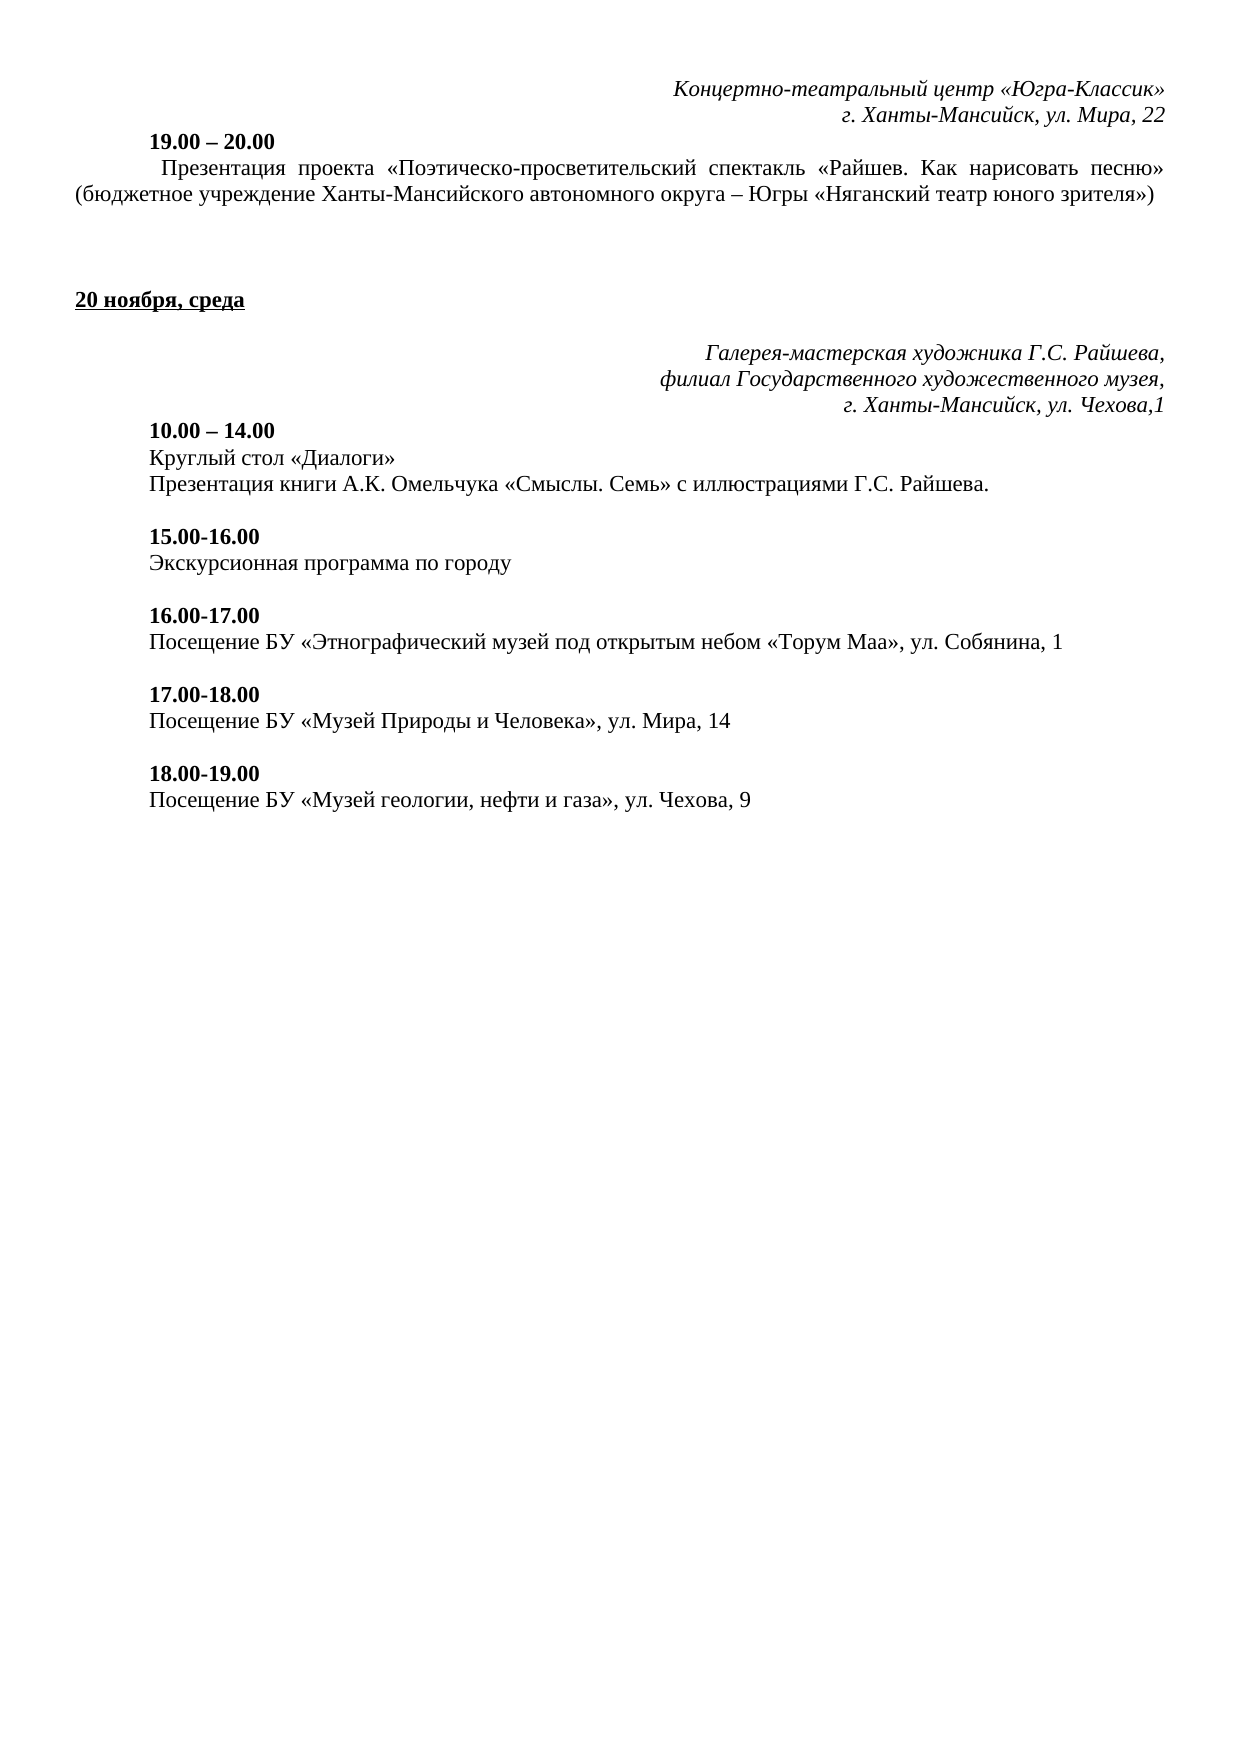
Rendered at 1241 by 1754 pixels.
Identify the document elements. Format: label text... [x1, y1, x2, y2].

text Концертно-театральный центр «Югра-Классик» [75, 75, 1165, 101]
text 18.00-19.00 [75, 760, 1165, 787]
text г. Ханты-Мансийск, ул. Мира, 22 [75, 101, 1165, 128]
text 19.00 – 20.00 [75, 128, 1165, 154]
text Посещение БУ «Музей Природы и Человека», ул. Мира, 14 [75, 707, 1165, 734]
text Экскурсионная программа по городу [75, 549, 1165, 576]
text 20 ноября, среда [75, 286, 1165, 312]
text 10.00 – 14.00 [75, 418, 1165, 444]
text 17.00-18.00 [75, 681, 1165, 707]
text Презентация проекта «Поэтическо-просветительский спектакль «Райшев. Как нарисовать песню» (бюджетное учреждение Ханты-Мансийского автономного округа – Югры «Няганский театр юного зрителя») [75, 154, 1165, 207]
text Презентация книги А.К. Омельчука «Смыслы. Семь» с иллюстрациями Г.С. Райшева. [75, 470, 1165, 497]
text г. Ханты-Мансийск, ул. Чехова,1 [75, 391, 1165, 418]
text Посещение БУ «Музей геологии, нефти и газа», ул. Чехова, 9 [75, 787, 1165, 813]
text 16.00-17.00 [75, 602, 1165, 628]
text Посещение БУ «Этнографический музей под открытым небом «Торум Маа», ул. Собянина, 1 [75, 628, 1165, 655]
text Круглый стол «Диалоги» [75, 444, 1165, 470]
text 15.00-16.00 [75, 523, 1165, 549]
text филиал Государственного художественного музея, [75, 365, 1165, 391]
text Галерея-мастерская художника Г.С. Райшева, [75, 338, 1165, 365]
